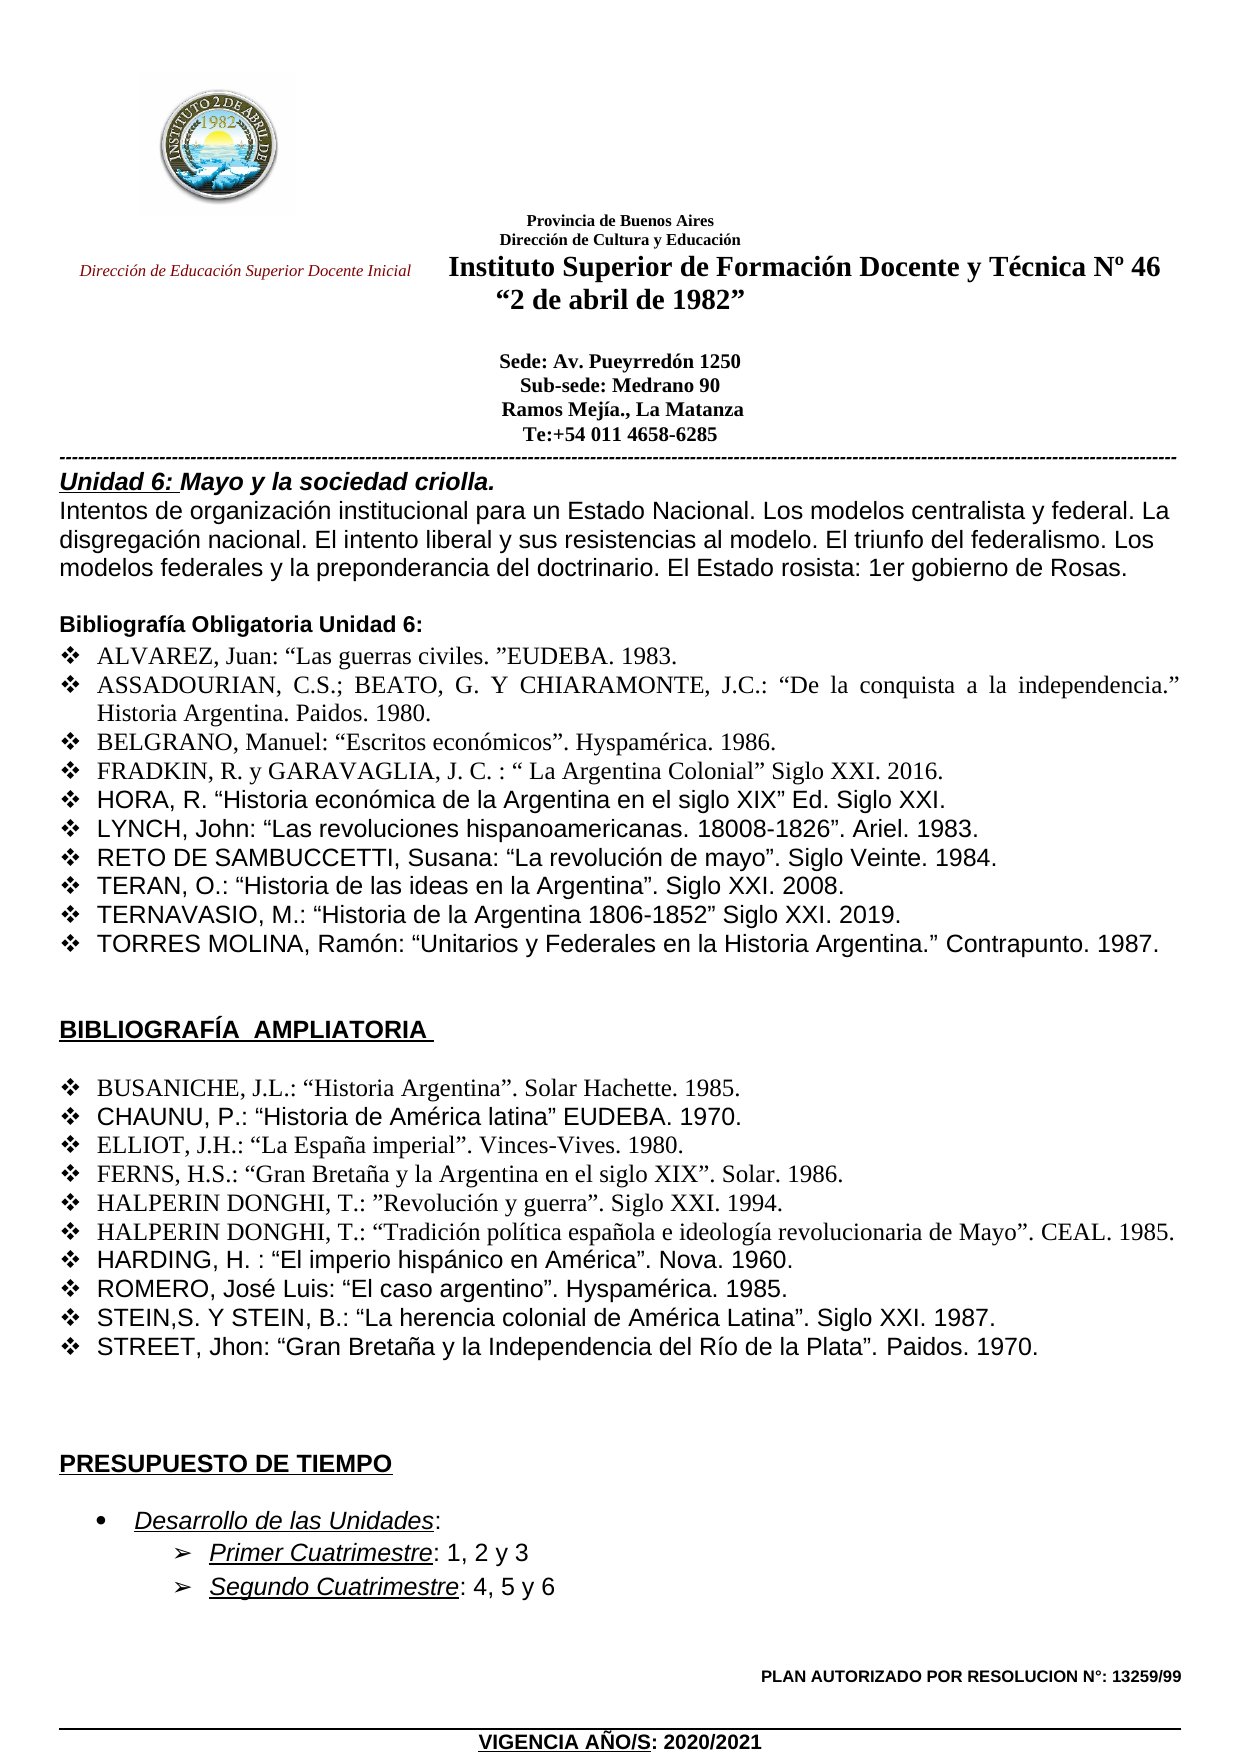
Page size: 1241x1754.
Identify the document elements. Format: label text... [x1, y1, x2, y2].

list ASSADOURIAN, C.S.; BEATO, G. Y CHIARAMONTE, J.C.: “De la conquista a la independencia.” Historia Argentina. Paidos. 1980. [59, 670, 1181, 727]
list HALPERIN DONGHI, T.: ”Revolución y guerra”. Siglo XXI. 1994. [59, 1188, 1181, 1217]
list FERNS, H.S.: “Gran Bretaña y la Argentina en el siglo XIX”. Solar. 1986. [59, 1159, 1181, 1188]
list RETO DE SAMBUCCETTI, Susana: “La revolución de mayo”. Siglo Veinte. 1984. [59, 842, 1181, 871]
list TORRES MOLINA, Ramón: “Unitarios y Federales en la Historia Argentina.” Contrapunto. 1987. [59, 929, 1181, 958]
list ELLIOT, J.H.: “La España imperial”. Vinces-Vives. 1980. [59, 1131, 1181, 1159]
list STEIN,S. Y STEIN, B.: “La herencia colonial de América Latina”. Siglo XXI. 1987. [59, 1303, 1181, 1332]
list CHAUNU, P.: “Historia de América latina” EUDEBA. 1970. [59, 1102, 1181, 1131]
list Primer Cuatrimestre: 1, 2 y 3 [172, 1535, 1181, 1569]
text PRESUPUESTO DE TIEMPO [59, 1449, 1181, 1477]
picture [140, 73, 297, 216]
list Segundo Cuatrimestre: 4, 5 y 6 [172, 1569, 1181, 1603]
list BUSANICHE, J.L.: “Historia Argentina”. Solar Hachette. 1985. [59, 1073, 1181, 1102]
list TERNAVASIO, M.: “Historia de la Argentina 1806- Siglo XXI. 2019. [59, 900, 1181, 929]
list FRADKIN, R. y GARAVAGLIA, J. C. : “ La Argentina Colonial” Siglo XXI. 2016. [59, 756, 1181, 785]
list HORA, R. “Historia económica de la Argentina en el siglo XIX” Ed. Siglo XXI. [59, 785, 1181, 814]
list HARDING, H. : “El imperio hispánico en América”. Nova. 1960. [59, 1246, 1181, 1274]
list STREET, Jhon: “Gran Bretaña y la Independencia del Río de la Plata”. Paidos. 1970. [59, 1332, 1181, 1361]
list Desarrollo de las Unidades: [97, 1506, 1181, 1535]
list HALPERIN DONGHI, T.: “Tradición política española e ideología revolucionaria de Mayo”. CEAL. 1985. [59, 1217, 1181, 1246]
text Unidad 6: Mayo y la sociedad criolla. [59, 467, 1181, 496]
list BELGRANO, Manuel: “Escritos económicos”. Hyspamérica. 1986. [59, 727, 1181, 756]
text BIBLIOGRAFÍA AMPLIATORIA [59, 1015, 1181, 1044]
text Bibliografía Obligatoria Unidad 6: [59, 611, 1181, 637]
list TERAN, O.: “Historia de las ideas en la Argentina”. Siglo XXI. 2008. [59, 871, 1181, 900]
text Intentos de organización institucional para un Estado Nacional. Los modelos centralista y federal. La disgregación nacional. El intento liberal y sus resistencias al modelo. El triunfo del federalismo. Los modelos federales y la preponderancia del doctrinario. El Estado rosista: 1er gobierno de Rosas. [59, 496, 1181, 582]
list ALVAREZ, Juan: “Las guerras civiles. ”EUDEBA. 1983. [59, 641, 1181, 670]
list LYNCH, John: “Las revoluciones hispanoamericanas. 18008-. Ariel. 1983. [59, 814, 1181, 842]
list ROMERO, José Luis: “El caso argentino”. Hyspamérica. 1985. [59, 1274, 1181, 1303]
